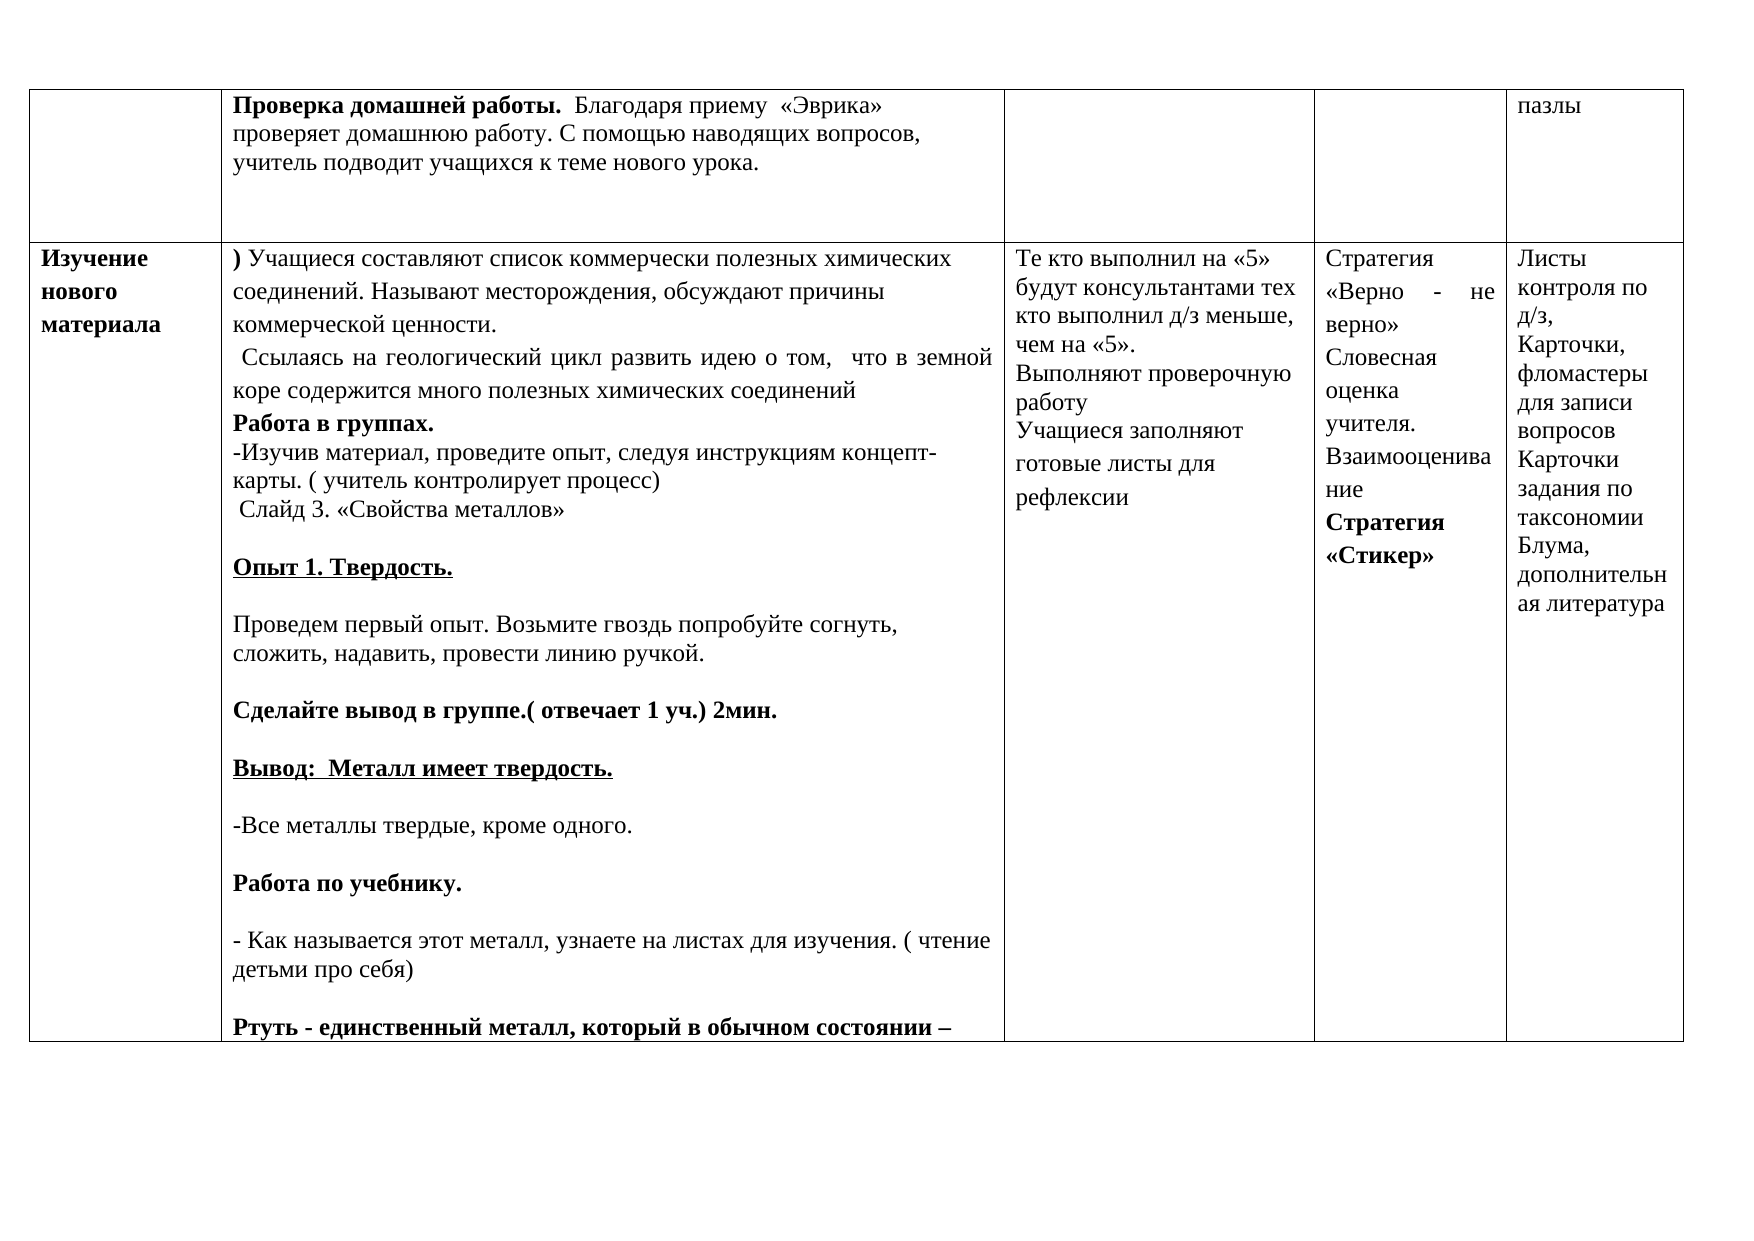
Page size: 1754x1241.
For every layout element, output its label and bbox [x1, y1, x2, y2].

table_cell [1507, 90, 1683, 242]
table_cell [30, 243, 221, 1041]
table_cell [1315, 243, 1506, 1041]
table_cell [222, 90, 1004, 242]
table_cell [1005, 90, 1314, 242]
table_cell [1507, 243, 1683, 1041]
table_cell [1315, 90, 1506, 242]
table_cell [1005, 243, 1314, 1041]
table_cell [222, 243, 1004, 1041]
table_cell [30, 90, 221, 242]
